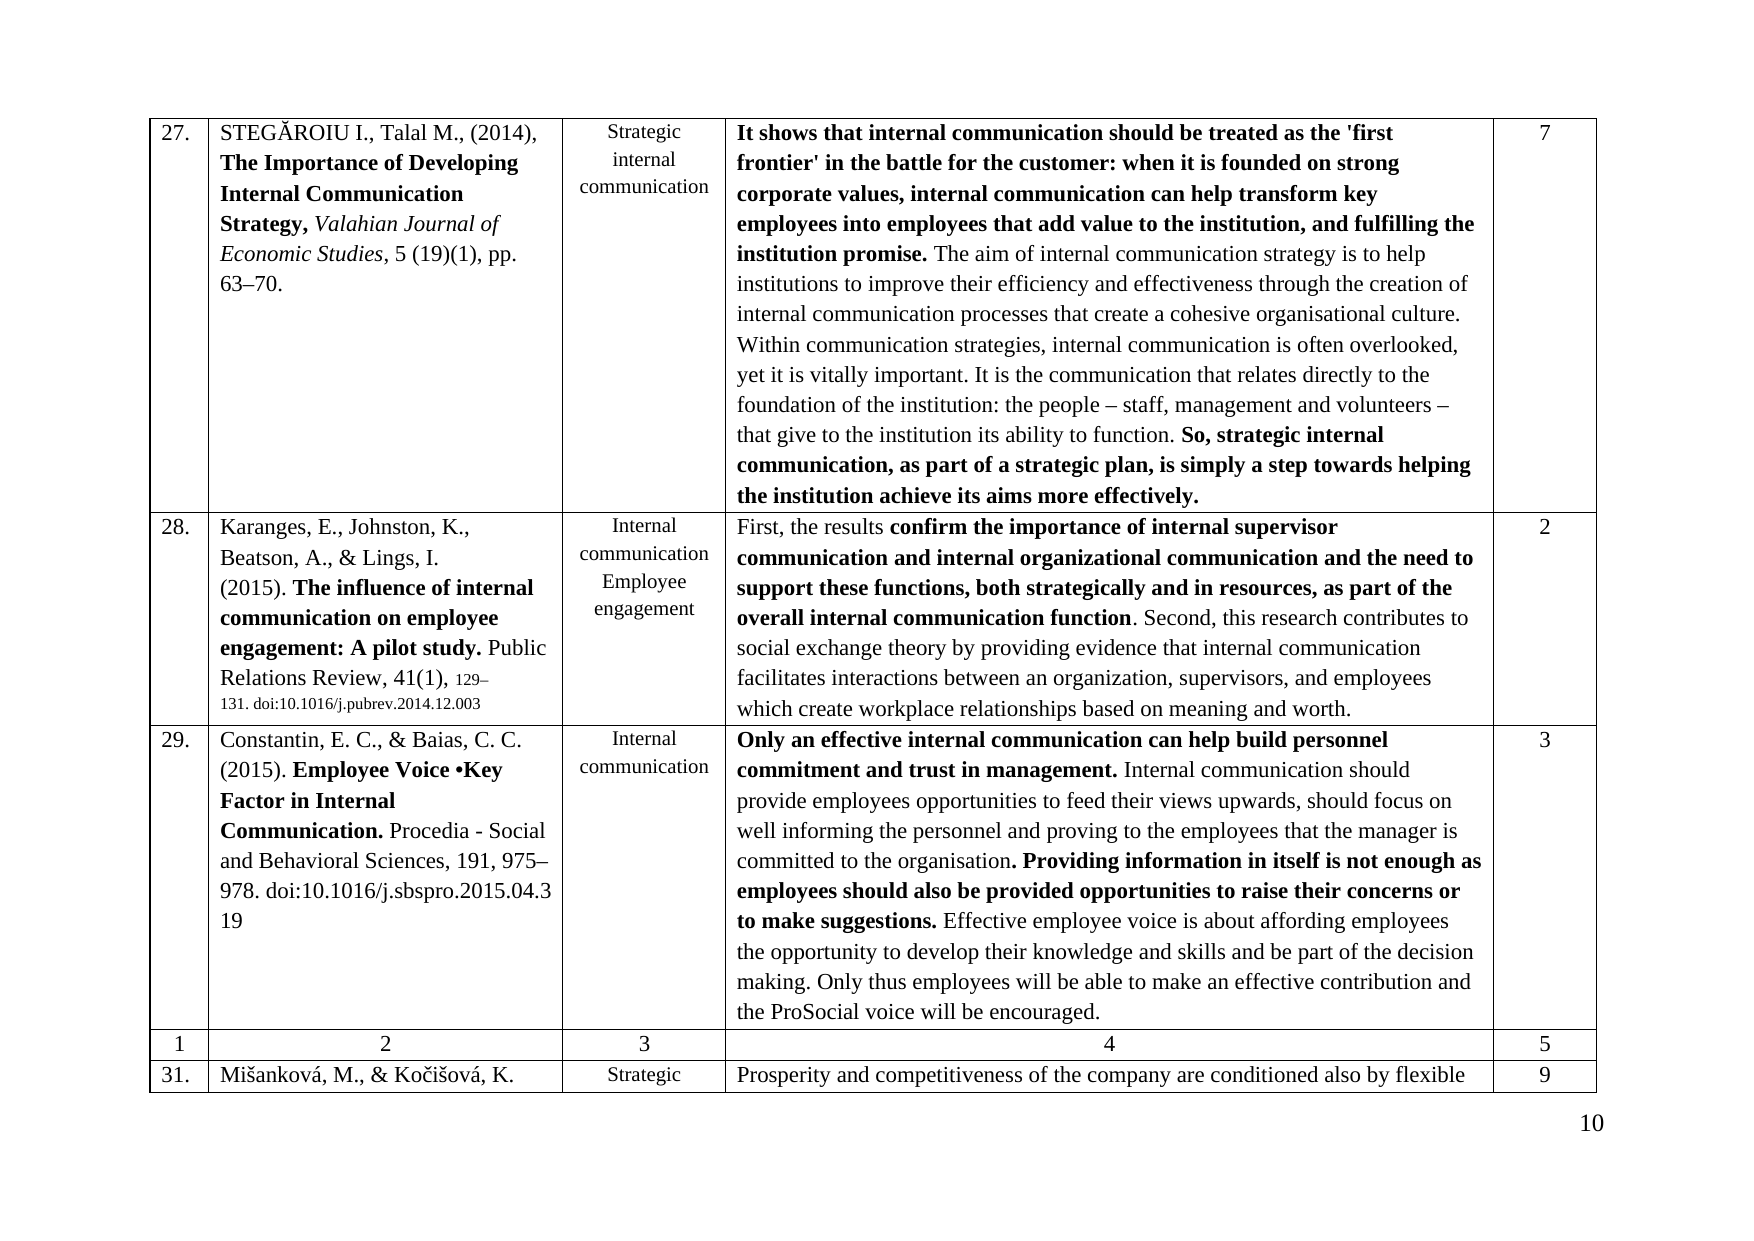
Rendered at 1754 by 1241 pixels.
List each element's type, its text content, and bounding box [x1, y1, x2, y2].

table_cell 5 [1494, 1030, 1596, 1060]
table_cell Strategic internal communication [563, 119, 725, 512]
table_cell 7 [1494, 119, 1596, 512]
table_cell 29. [151, 726, 208, 1029]
table_cell 3 [563, 1030, 725, 1060]
table_cell Karanges, E., Johnston, K., Beatson, A., & Lings, I. (2015). The influence of internal communication on employee engagement: A pilot study. Public Relations Review, 41(1), 129–131. doi:10.1016/j.pubrev.2014.12.003 [209, 513, 562, 725]
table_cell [209, 1061, 562, 1092]
table_cell 1 [151, 1030, 208, 1060]
table_cell 4 [726, 1030, 1493, 1060]
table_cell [726, 1061, 1493, 1092]
table_cell Only an effective internal communication can help build personnel commitment and trust in management. Internal communication should provide employees opportunities to feed their views upwards, should focus on well informing the personnel and proving to the employees that the manager is committed to the organisation. Providing information in itself is not enough as employees should also be provided opportunities to raise their concerns or to make suggestions. Effective employee voice is about affording employees the opportunity to develop their knowledge and skills and be part of the decision making. Only thus employees will be able to make an effective contribution and the ProSocial voice will be encouraged. [726, 726, 1493, 1029]
table_cell 9 [1494, 1061, 1596, 1092]
table_cell It shows that internal communication should be treated as the 'first frontier' in the battle for the customer: when it is founded on strong corporate values, internal communication can help transform key employees into employees that add value to the institution, and fulfilling the institution promise. The aim of internal communication strategy is to help institutions to improve their efficiency and effectiveness through the creation of internal communication processes that create a cohesive organisational culture. Within communication strategies, internal communication is often overlooked, yet it is vitally important. It is the communication that relates directly to the foundation of the institution: the people – staff, management and volunteers – that give to the institution its ability to function. So, strategic internal communication, as part of a strategic plan, is simply a step towards helping the institution achieve its aims more effectively. [726, 119, 1493, 512]
table_cell 27. [151, 119, 208, 512]
table_cell Internal communication Employee engagement [563, 513, 725, 725]
table_cell First, the results confirm the importance of internal supervisor communication and internal organizational communication and the need to support these functions, both strategically and in resources, as part of the overall internal communication function. Second, this research contributes to social exchange theory by providing evidence that internal communication facilitates interactions between an organization, supervisors, and employees which create workplace relationships based on meaning and worth. [726, 513, 1493, 725]
table_cell 31. [151, 1061, 208, 1092]
table_cell STEGĂROIU I., Talal M., (2014), The Importance of Developing Internal Communication Strategy, Valahian Journal of Economic Studies, 5 (19)(1), pp. 63–70. [209, 119, 562, 512]
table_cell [563, 1061, 725, 1092]
table_cell 2 [1494, 513, 1596, 725]
table_cell 3 [1494, 726, 1596, 1029]
table_cell Constantin, E. C., & Baias, C. C. (2015). Employee Voice •Key Factor in Internal Communication. Procedia - Social and Behavioral Sciences, 191, 975–978. doi:10.1016/j.sbspro.2015.04.319 [209, 726, 562, 1029]
table_cell Internal communication [563, 726, 725, 1029]
table_cell 28. [151, 513, 208, 725]
table_cell 2 [209, 1030, 562, 1060]
